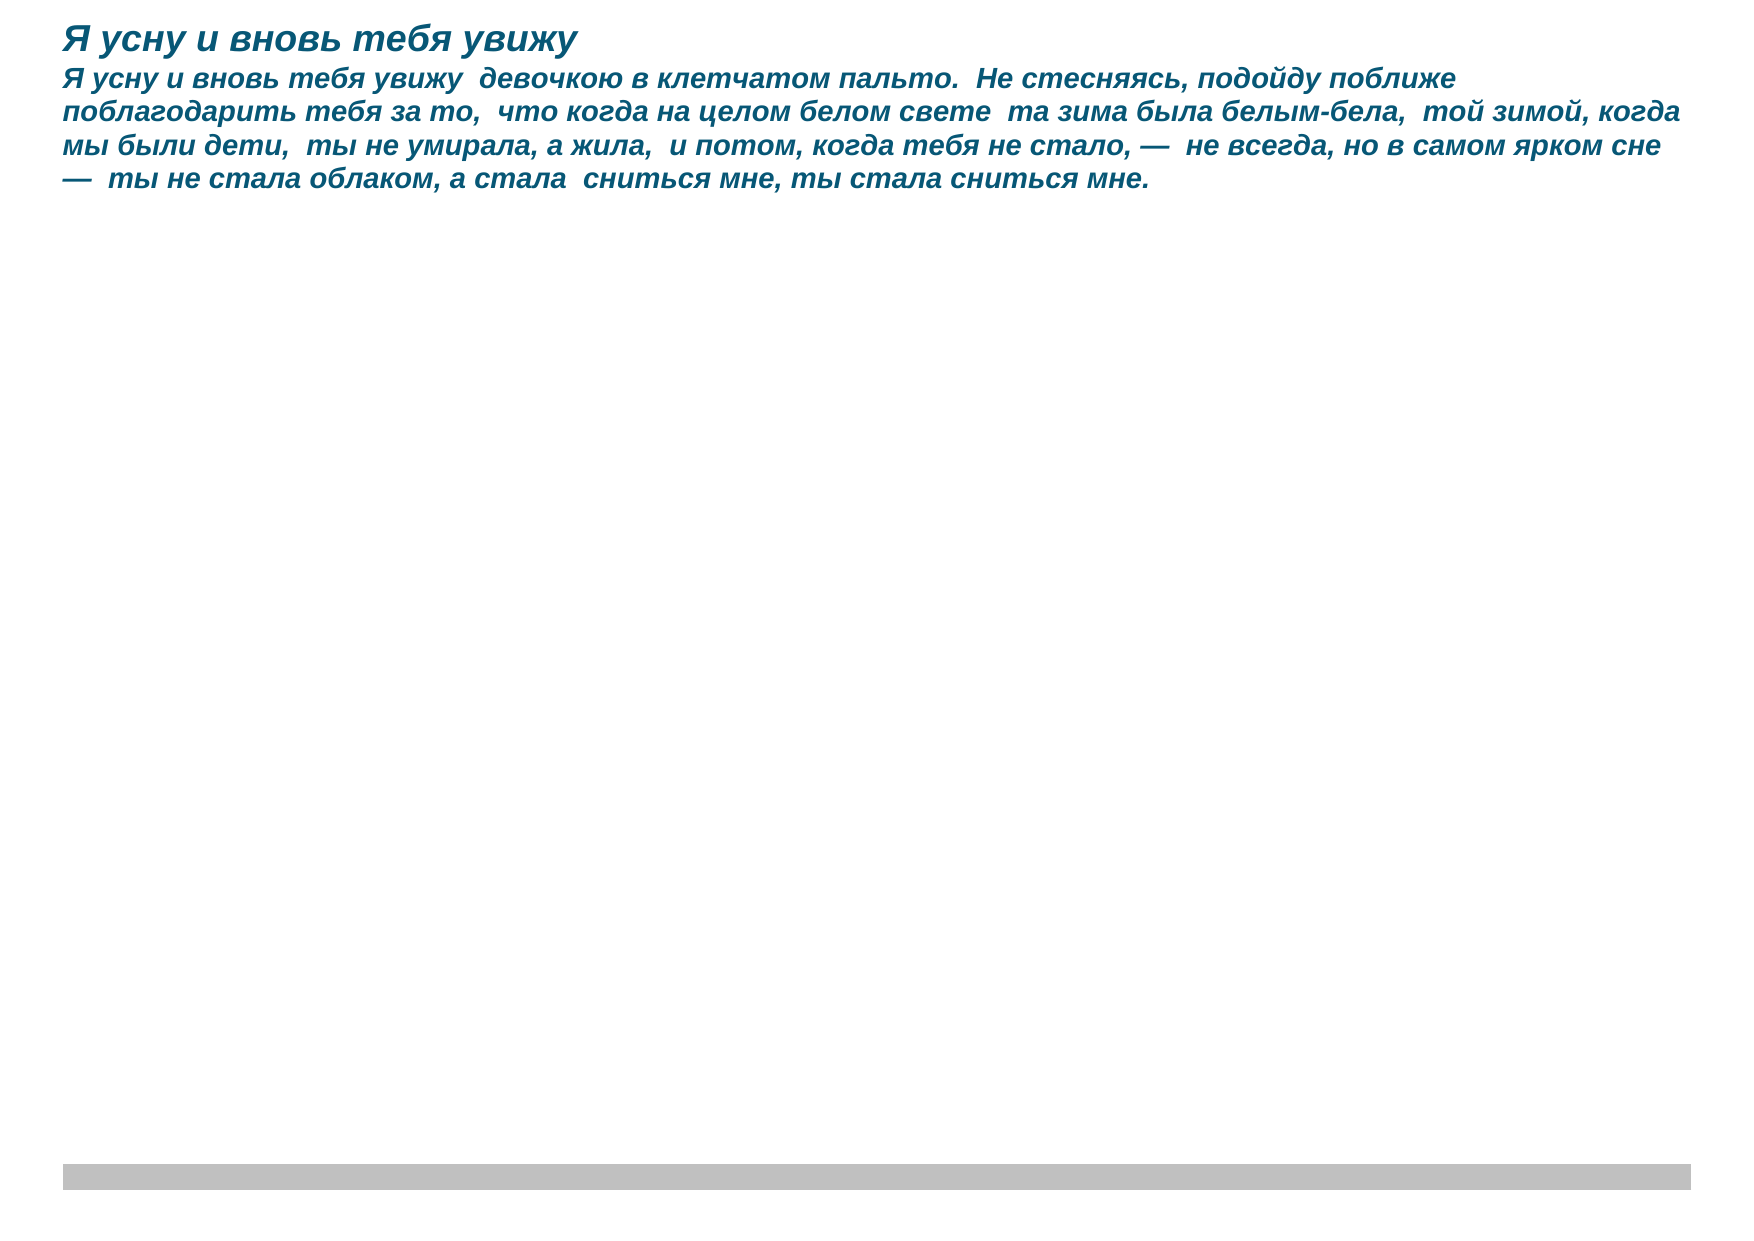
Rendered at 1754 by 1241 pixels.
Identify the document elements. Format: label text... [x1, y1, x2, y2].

text Я усну и вновь тебя увижу [62, 61, 1691, 195]
subtitle Я усну и вновь тебя увижу [62, 17, 1691, 60]
